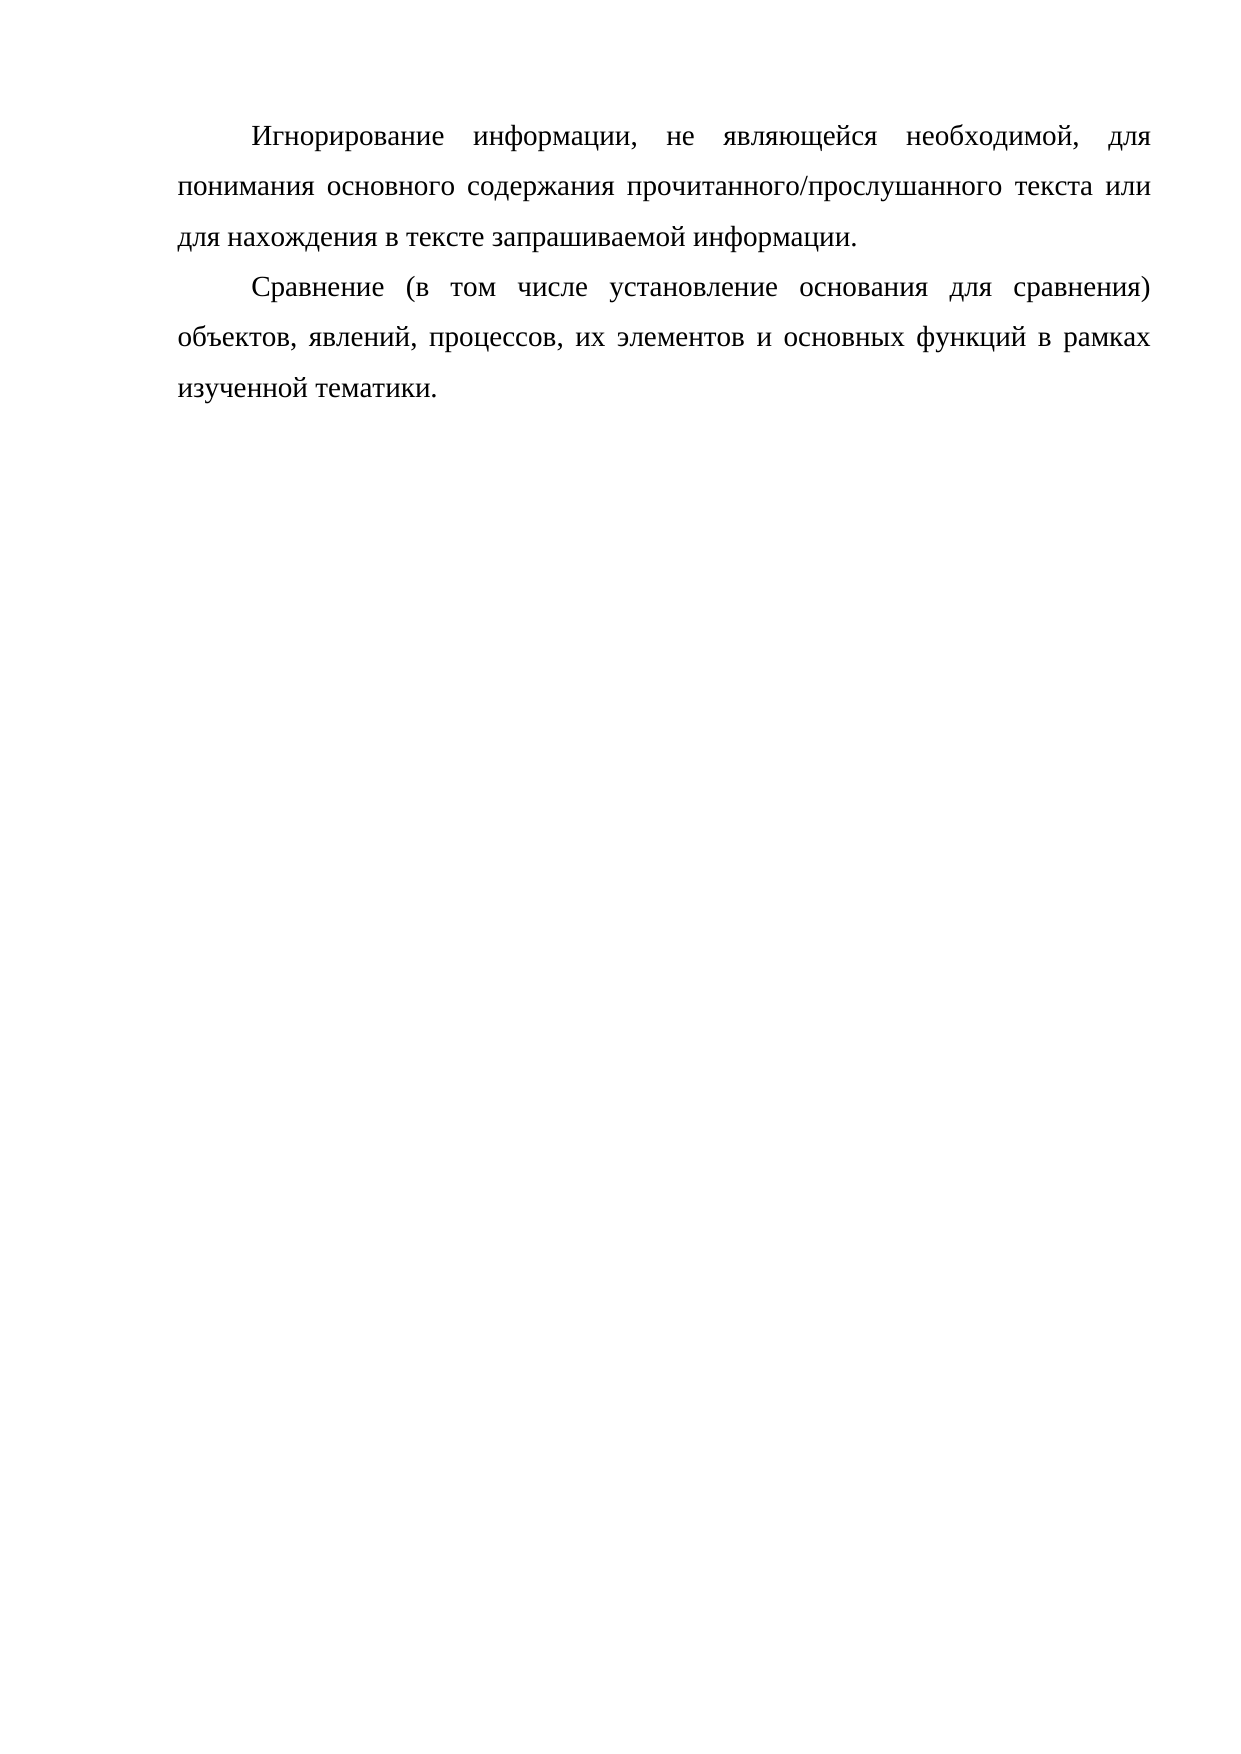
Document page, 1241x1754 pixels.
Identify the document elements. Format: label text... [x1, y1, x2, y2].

text Игнорирование информации, не являющейся необходимой, для понимания основного содержания прочитанного/прослушанного текста или для нахождения в тексте запрашиваемой информации. [177, 118, 1152, 252]
text Сравнение (в том числе установление основания для сравнения) объектов, явлений, процессов, их элементов и основных функций в рамках изученной тематики. [177, 269, 1152, 403]
